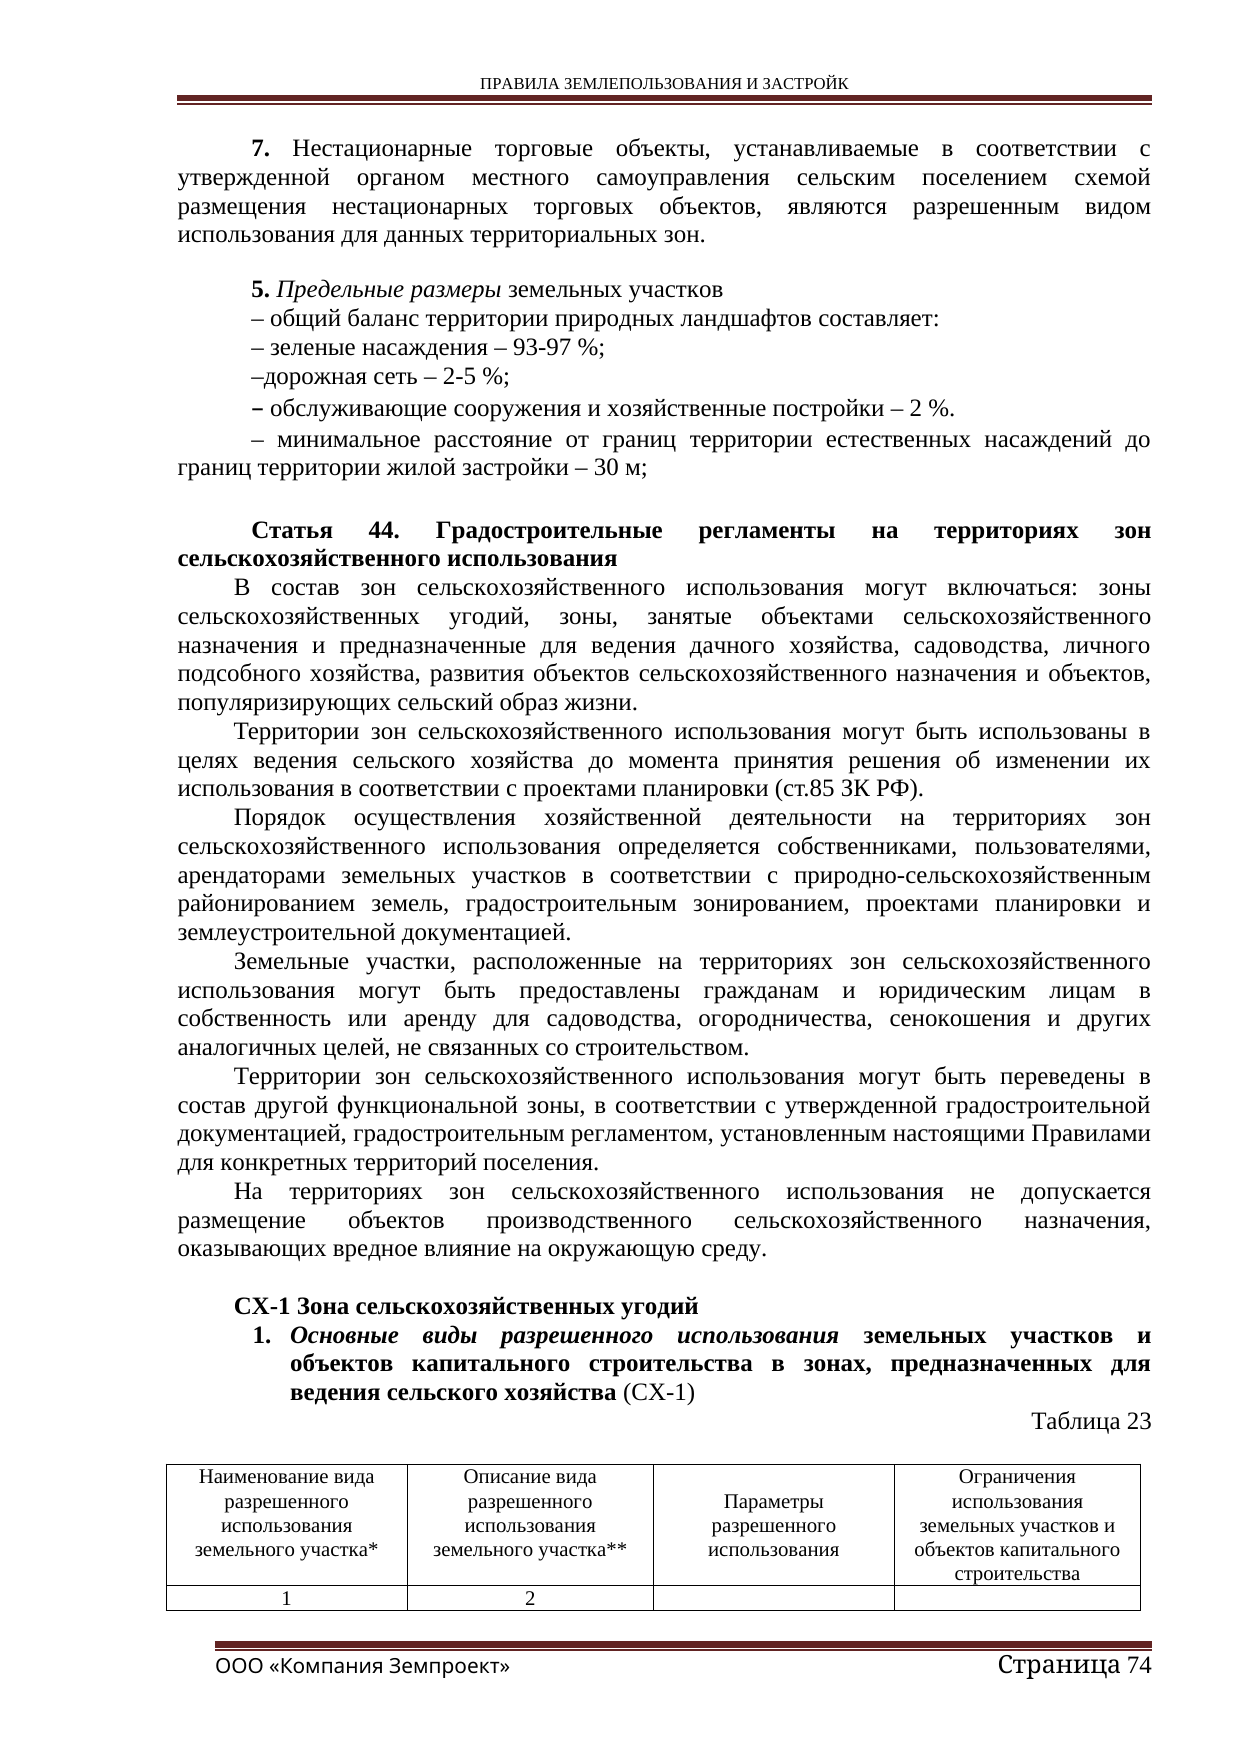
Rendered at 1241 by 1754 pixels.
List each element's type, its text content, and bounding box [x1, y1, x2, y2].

table_cell 1 [167, 1586, 407, 1610]
text 7. Нестационарные торговые объекты, устанавливаемые в соответствии с утвержденной органом местного самоуправления сельским поселением схемой размещения нестационарных торговых объектов, являются разрешенным видом использования для данных территориальных зон. [177, 133, 1152, 248]
text – зеленые насаждения – 93-97 %; [177, 332, 1152, 361]
text Территории зон сельскохозяйственного использования могут быть переведены в состав другой функциональной зоны, в соответствии с утвержденной градостроительной документацией, градостроительным регламентом, установленным настоящими Правилами для конкретных территорий поселения. [177, 1061, 1152, 1176]
text Таблица 23 [290, 1406, 1152, 1435]
text Земельные участки, расположенные на территориях зон сельскохозяйственного использования могут быть предоставлены гражданам и юридическим лицам в собственность или аренду для садоводства, огородничества, сенокошения и других аналогичных целей, не связанных со строительством. [177, 946, 1152, 1061]
list Основные виды разрешенного использования земельных участков и объектов капитального строительства в зонах, предназначенных для ведения сельского хозяйства (СХ-1) [252, 1320, 1152, 1406]
text – общий баланс территории природных ландшафтов составляет: [177, 303, 1152, 332]
table_header Описание вида разрешенного использования земельного участка** [408, 1465, 653, 1585]
text 5. Предельные размеры земельных участков [177, 274, 1152, 303]
text Статья 44. Градостроительные регламенты на территориях зон сельскохозяйственного использования [177, 515, 1152, 572]
text – обслуживающие сооружения и хозяйственные постройки – 2 %. [177, 389, 1152, 424]
text На территориях зон сельскохозяйственного использования не допускается размещение объектов производственного сельскохозяйственного назначения, оказывающих вредное влияние на окружающую среду. [177, 1176, 1152, 1262]
text – минимальное расстояние от границ территории естественных насаждений до границ территории жилой застройки – 30 м; [177, 424, 1152, 481]
table_header Параметры разрешенного использования [654, 1465, 894, 1585]
table_cell 2 [408, 1586, 653, 1610]
text В состав зон сельскохозяйственного использования могут включаться: зоны сельскохозяйственных угодий, зоны, занятые объектами сельскохозяйственного назначения и предназначенные для ведения дачного хозяйства, садоводства, личного подсобного хозяйства, развития объектов сельскохозяйственного назначения и объектов, популяризирующих сельский образ жизни. [177, 572, 1152, 716]
table_header Ограничения использования земельных участков и объектов капитального строительства [895, 1465, 1140, 1585]
text Территории зон сельскохозяйственного использования могут быть использованы в целях ведения сельского хозяйства до момента принятия решения об изменении их использования в соответствии с проектами планировки (ст.85 ЗК РФ). [177, 716, 1152, 802]
table_cell [654, 1586, 894, 1610]
text СХ-1 Зона сельскохозяйственных угодий [233, 1291, 1152, 1320]
table_cell [895, 1586, 1140, 1610]
text –дорожная сеть – 2-5 %; [177, 361, 1152, 389]
table_header Наименование вида разрешенного использования земельного участка* [167, 1465, 407, 1585]
text Порядок осуществления хозяйственной деятельности на территориях зон сельскохозяйственного использования определяется собственниками, пользователями, арендаторами земельных участков в соответствии с природно-сельскохозяйственным районированием земель, градостроительным зонированием, проектами планировки и землеустроительной документацией. [177, 802, 1152, 946]
